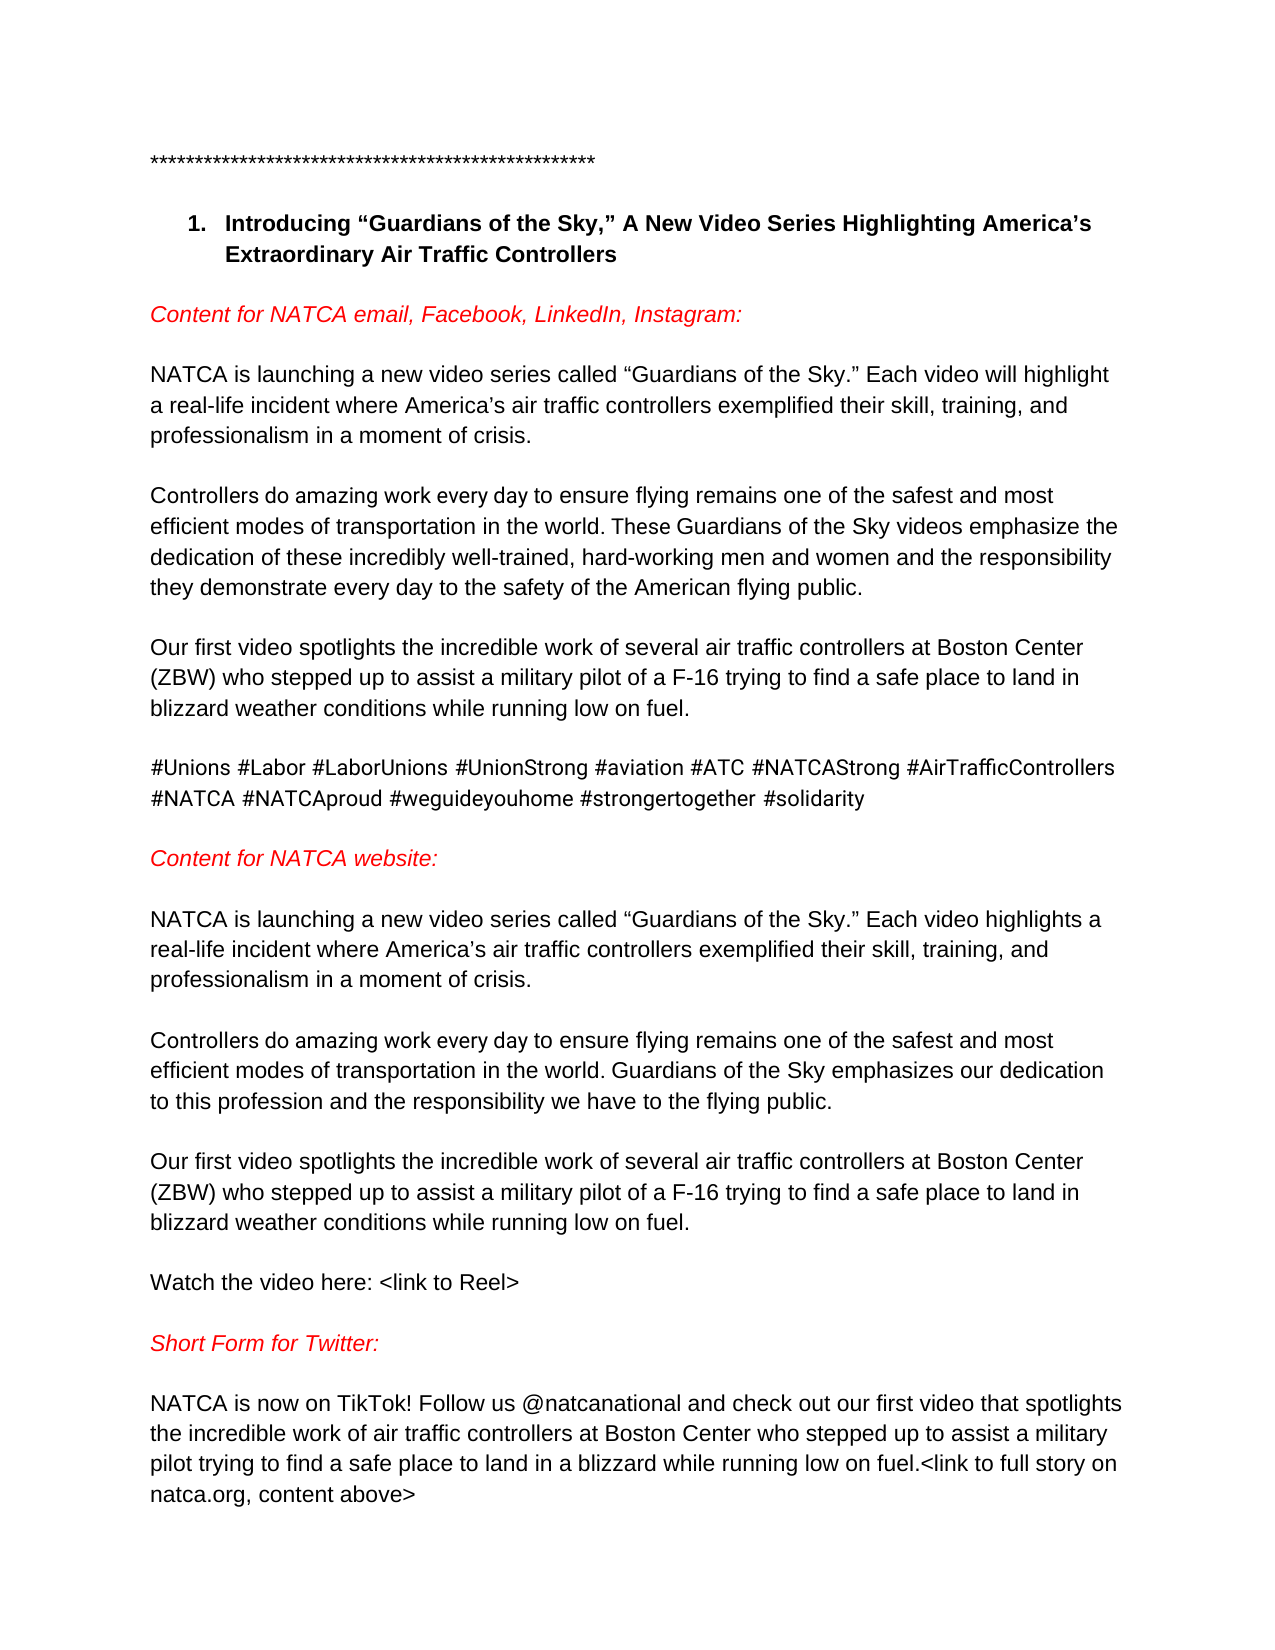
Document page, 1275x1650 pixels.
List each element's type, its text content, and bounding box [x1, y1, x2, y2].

text #Unions #Labor #LaborUnions #UnionStrong #aviation #ATC #NATCAStrong #AirTrafficControllers #NATCA #NATCAproud #weguideyouhome #strongertogether #solidarity [150, 755, 1125, 811]
text Controllers do amazing work every day to ensure flying remains one of the safest and most efficient modes of transportation in the world. Guardians of the Sky emphasizes our dedication to this profession and the responsibility we have to the flying public. [150, 1027, 1125, 1114]
text NATCA is now on TikTok! Follow us @natcanational and check out our first video that spotlights the incredible work of air traffic controllers at Boston Center who stepped up to assist a military pilot trying to find a safe place to land in a blizzard while running low on fuel.<link to full story on natca.org, content above> [150, 1390, 1125, 1507]
text Watch the video here: <link to Reel> [150, 1269, 1125, 1296]
text NATCA is launching a new video series called “Guardians of the Sky.” Each video will highlight a real-life incident where America’s air traffic controllers exemplified their skill, training, and professionalism in a moment of crisis. [150, 361, 1125, 448]
text Our first video spotlights the incredible work of several air traffic controllers at Boston Center (ZBW) who stepped up to assist a military pilot of a F-16 trying to find a safe place to land in blizzard weather conditions while running low on fuel. [150, 1148, 1125, 1235]
text Content for NATCA email, Facebook, LinkedIn, Instagram: [150, 301, 1125, 327]
text NATCA is launching a new video series called “Guardians of the Sky.” Each video highlights a real-life incident where America’s air traffic controllers exemplified their skill, training, and professionalism in a moment of crisis. [150, 906, 1125, 993]
text Short Form for Twitter: [150, 1329, 1125, 1356]
text Controllers do amazing work every day to ensure flying remains one of the safest and most efficient modes of transportation in the world. These Guardians of the Sky videos emphasize the dedication of these incredibly well-trained, hard-working men and women and the responsibility they demonstrate every day to the safety of the American flying public. [150, 482, 1125, 600]
text ************************************************** [150, 150, 1125, 176]
list Introducing “Guardians of the Sky,” A New Video Series Highlighting America’s Extraordinary Air Traffic Controllers [187, 210, 1125, 267]
text Our first video spotlights the incredible work of several air traffic controllers at Boston Center (ZBW) who stepped up to assist a military pilot of a F-16 trying to find a safe place to land in blizzard weather conditions while running low on fuel. [150, 634, 1125, 721]
text Content for NATCA website: [150, 845, 1125, 872]
